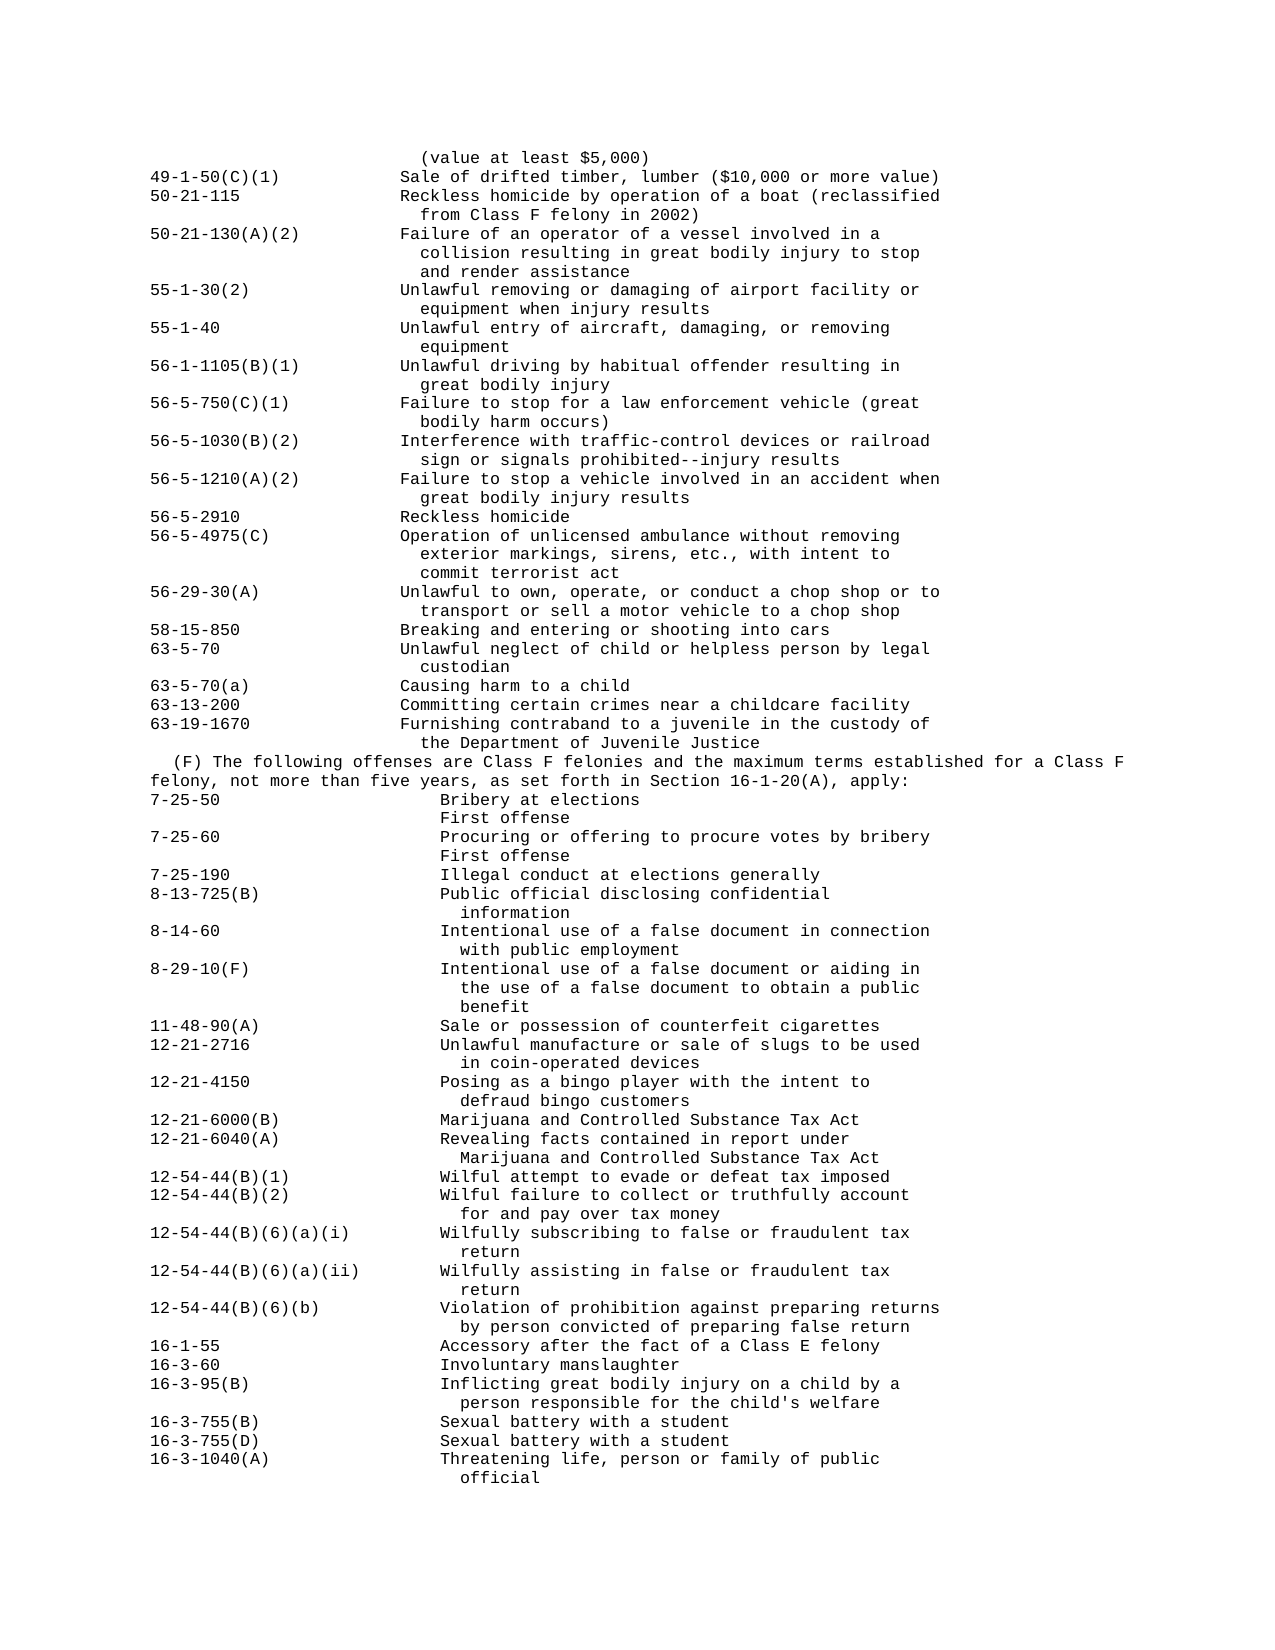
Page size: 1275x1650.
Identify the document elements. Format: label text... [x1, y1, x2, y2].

text 16-3-1040(A) Threatening life, person or family of public [150, 1451, 1125, 1470]
text 16-3-755(D) Sexual battery with a student [150, 1432, 1125, 1451]
text custodian [150, 659, 1125, 678]
text 12-54-44(B)(2) Wilful failure to collect or truthfully account [150, 1187, 1125, 1206]
text exterior markings, sirens, etc., with intent to [150, 546, 1125, 565]
text 12-21-6000(B) Marijuana and Controlled Substance Tax Act [150, 1112, 1125, 1130]
text 50-21-130(A)(2) Failure of an operator of a vessel involved in a [150, 225, 1125, 244]
text return [150, 1243, 1125, 1262]
text 8-29-10(F) Intentional use of a false document or aiding in [150, 961, 1125, 979]
text return [150, 1281, 1125, 1300]
text 8-14-60 Intentional use of a false document in connection [150, 923, 1125, 942]
text 7-25-50 Bribery at elections [150, 791, 1125, 810]
text collision resulting in great bodily injury to stop [150, 244, 1125, 263]
text 63-5-70 Unlawful neglect of child or helpless person by legal [150, 640, 1125, 659]
text commit terrorist act [150, 565, 1125, 584]
text 7-25-60 Procuring or offering to procure votes by bribery [150, 829, 1125, 848]
text 12-54-44(B)(6)(a)(ii) Wilfully assisting in false or fraudulent tax [150, 1262, 1125, 1281]
text person responsible for the child's welfare [150, 1394, 1125, 1413]
text 56-5-2910 Reckless homicide [150, 508, 1125, 527]
text 16-3-60 Involuntary manslaughter [150, 1357, 1125, 1376]
text from Class F felony in 2002) [150, 207, 1125, 225]
text 12-54-44(B)(1) Wilful attempt to evade or defeat tax imposed [150, 1168, 1125, 1187]
text 12-54-44(B)(6)(a)(i) Wilfully subscribing to false or fraudulent tax [150, 1225, 1125, 1243]
text and render assistance [150, 263, 1125, 282]
text benefit [150, 998, 1125, 1017]
text 16-3-95(B) Inflicting great bodily injury on a child by a [150, 1376, 1125, 1394]
text 12-21-4150 Posing as a bingo player with the intent to [150, 1074, 1125, 1093]
text sign or signals prohibited--injury results [150, 452, 1125, 471]
text 8-13-725(B) Public official disclosing confidential [150, 885, 1125, 904]
text great bodily injury results [150, 489, 1125, 508]
text First offense [150, 848, 1125, 866]
text defraud bingo customers [150, 1093, 1125, 1112]
text 63-13-200 Committing certain crimes near a childcare facility [150, 697, 1125, 716]
text First offense [150, 810, 1125, 829]
text information [150, 904, 1125, 923]
text for and pay over tax money [150, 1206, 1125, 1225]
text Marijuana and Controlled Substance Tax Act [150, 1149, 1125, 1168]
text 55-1-30(2) Unlawful removing or damaging of airport facility or [150, 282, 1125, 301]
text 16-3-755(B) Sexual battery with a student [150, 1413, 1125, 1432]
text 58-15-850 Breaking and entering or shooting into cars [150, 621, 1125, 640]
text great bodily injury [150, 376, 1125, 395]
text the use of a false document to obtain a public [150, 979, 1125, 998]
text the Department of Juvenile Justice [150, 734, 1125, 753]
text 56-5-750(C)(1) Failure to stop for a law enforcement vehicle (great [150, 395, 1125, 414]
text (value at least $5,000) [150, 150, 1125, 169]
text with public employment [150, 942, 1125, 961]
text 56-29-30(A) Unlawful to own, operate, or conduct a chop shop or to [150, 584, 1125, 602]
text 16-1-55 Accessory after the fact of a Class E felony [150, 1338, 1125, 1357]
text 56-5-4975(C) Operation of unlicensed ambulance without removing [150, 527, 1125, 546]
text in coin-operated devices [150, 1055, 1125, 1074]
text 63-19-1670 Furnishing contraband to a juvenile in the custody of [150, 716, 1125, 734]
text by person convicted of preparing false return [150, 1319, 1125, 1338]
text 12-21-2716 Unlawful manufacture or sale of slugs to be used [150, 1036, 1125, 1055]
text 63-5-70(a) Causing harm to a child [150, 678, 1125, 697]
text equipment when injury results [150, 301, 1125, 320]
text 56-1-1105(B)(1) Unlawful driving by habitual offender resulting in [150, 357, 1125, 376]
text transport or sell a motor vehicle to a chop shop [150, 602, 1125, 621]
text 50-21-115 Reckless homicide by operation of a boat (reclassified [150, 188, 1125, 207]
text 7-25-190 Illegal conduct at elections generally [150, 866, 1125, 885]
text (F) The following offenses are Class F felonies and the maximum terms established for a Class F felony, not more than five years, as set forth in Section 16-1-20(A), apply: [150, 753, 1125, 791]
text 49-1-50(C)(1) Sale of drifted timber, lumber ($10,000 or more value) [150, 169, 1125, 188]
text 12-21-6040(A) Revealing facts contained in report under [150, 1130, 1125, 1149]
text 55-1-40 Unlawful entry of aircraft, damaging, or removing [150, 320, 1125, 338]
text 56-5-1210(A)(2) Failure to stop a vehicle involved in an accident when [150, 471, 1125, 489]
text bodily harm occurs) [150, 414, 1125, 433]
text equipment [150, 338, 1125, 357]
text 11-48-90(A) Sale or possession of counterfeit cigarettes [150, 1017, 1125, 1036]
text 56-5-1030(B)(2) Interference with traffic-control devices or railroad [150, 433, 1125, 452]
text official [150, 1470, 1125, 1489]
text 12-54-44(B)(6)(b) Violation of prohibition against preparing returns [150, 1300, 1125, 1319]
